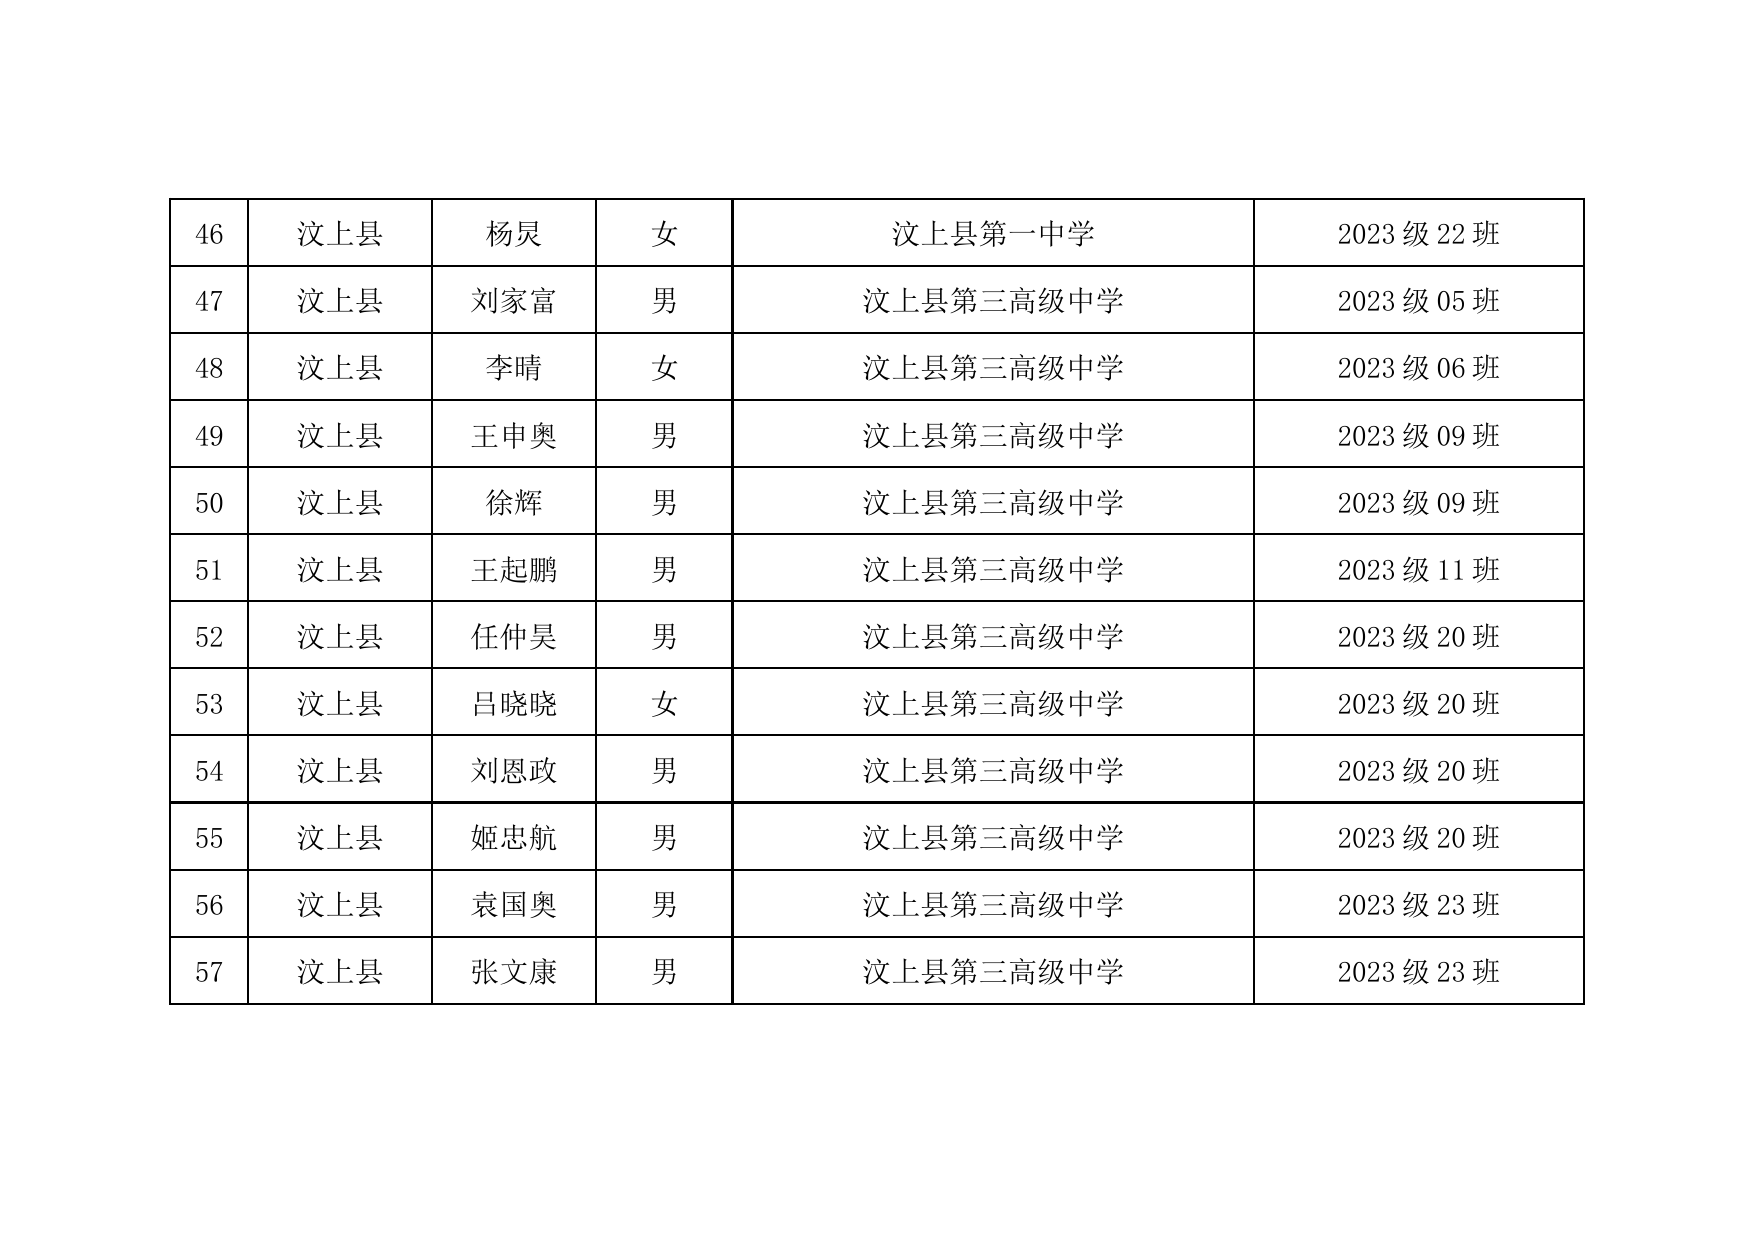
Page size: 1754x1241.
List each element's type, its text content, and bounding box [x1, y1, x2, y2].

table_cell 汶上县 [249, 401, 431, 466]
table_cell 任仲昊 [433, 602, 595, 667]
table_cell 汶上县第三高级中学 [734, 736, 1253, 801]
table_cell 汶上县第三高级中学 [734, 535, 1253, 600]
table_cell 46 [171, 200, 247, 265]
table_cell 57 [171, 938, 247, 1003]
table_cell 47 [171, 267, 247, 332]
table_cell 51 [171, 535, 247, 600]
table_cell 女 [597, 669, 731, 734]
table_cell 女 [597, 334, 731, 399]
table_cell 汶上县 [249, 267, 431, 332]
table_cell 汶上县第三高级中学 [734, 602, 1253, 667]
table_cell 汶上县 [249, 871, 431, 936]
table_cell 49 [171, 401, 247, 466]
table_cell 54 [171, 736, 247, 801]
table_cell 汶上县第三高级中学 [734, 669, 1253, 734]
table_cell 姬忠航 [433, 804, 595, 868]
table_cell 2023级20班 [1255, 804, 1583, 868]
table_cell 王起鹏 [433, 535, 595, 600]
table_cell 汶上县 [249, 736, 431, 801]
table_cell 张文康 [433, 938, 595, 1003]
table_cell 男 [597, 535, 731, 600]
table_cell 2023级23班 [1255, 938, 1583, 1003]
table_cell 汶上县第三高级中学 [734, 468, 1253, 533]
table_cell 2023级22班 [1255, 200, 1583, 265]
table_cell 汶上县 [249, 334, 431, 399]
table_cell 汶上县第三高级中学 [734, 401, 1253, 466]
table_cell 男 [597, 401, 731, 466]
table_cell 汶上县第三高级中学 [734, 871, 1253, 936]
table_cell 汶上县 [249, 200, 431, 265]
table_cell 52 [171, 602, 247, 667]
table_cell 男 [597, 804, 731, 868]
table_cell 汶上县第三高级中学 [734, 267, 1253, 332]
table_cell 男 [597, 602, 731, 667]
table_cell 袁国奥 [433, 871, 595, 936]
table_cell 48 [171, 334, 247, 399]
table_cell 徐辉 [433, 468, 595, 533]
table_cell 汶上县 [249, 804, 431, 868]
table_cell 2023级09班 [1255, 401, 1583, 466]
table_cell 2023级20班 [1255, 669, 1583, 734]
table_cell 汶上县第三高级中学 [734, 804, 1253, 868]
table_cell 汶上县第一中学 [734, 200, 1253, 265]
table_cell 男 [597, 468, 731, 533]
table_cell 汶上县 [249, 535, 431, 600]
table_cell 2023级23班 [1255, 871, 1583, 936]
table_cell 2023级05班 [1255, 267, 1583, 332]
table_cell 汶上县 [249, 602, 431, 667]
table_cell 男 [597, 938, 731, 1003]
table_cell 男 [597, 267, 731, 332]
table_cell 杨炅 [433, 200, 595, 265]
table_cell 男 [597, 871, 731, 936]
table_cell 汶上县 [249, 468, 431, 533]
table_cell 刘家富 [433, 267, 595, 332]
table_cell 50 [171, 468, 247, 533]
table_cell 李晴 [433, 334, 595, 399]
table_cell 汶上县第三高级中学 [734, 938, 1253, 1003]
table_cell 刘恩政 [433, 736, 595, 801]
table_cell 2023级20班 [1255, 736, 1583, 801]
table_cell 吕晓晓 [433, 669, 595, 734]
table_cell 55 [171, 804, 247, 868]
table_cell 2023级11班 [1255, 535, 1583, 600]
table_cell 2023级20班 [1255, 602, 1583, 667]
table_cell 汶上县第三高级中学 [734, 334, 1253, 399]
table_cell 男 [597, 736, 731, 801]
table_cell 53 [171, 669, 247, 734]
table_cell 女 [597, 200, 731, 265]
table_cell 56 [171, 871, 247, 936]
table_cell 2023级06班 [1255, 334, 1583, 399]
table_cell 2023级09班 [1255, 468, 1583, 533]
table_cell 汶上县 [249, 669, 431, 734]
table_cell 王申奥 [433, 401, 595, 466]
table_cell 汶上县 [249, 938, 431, 1003]
